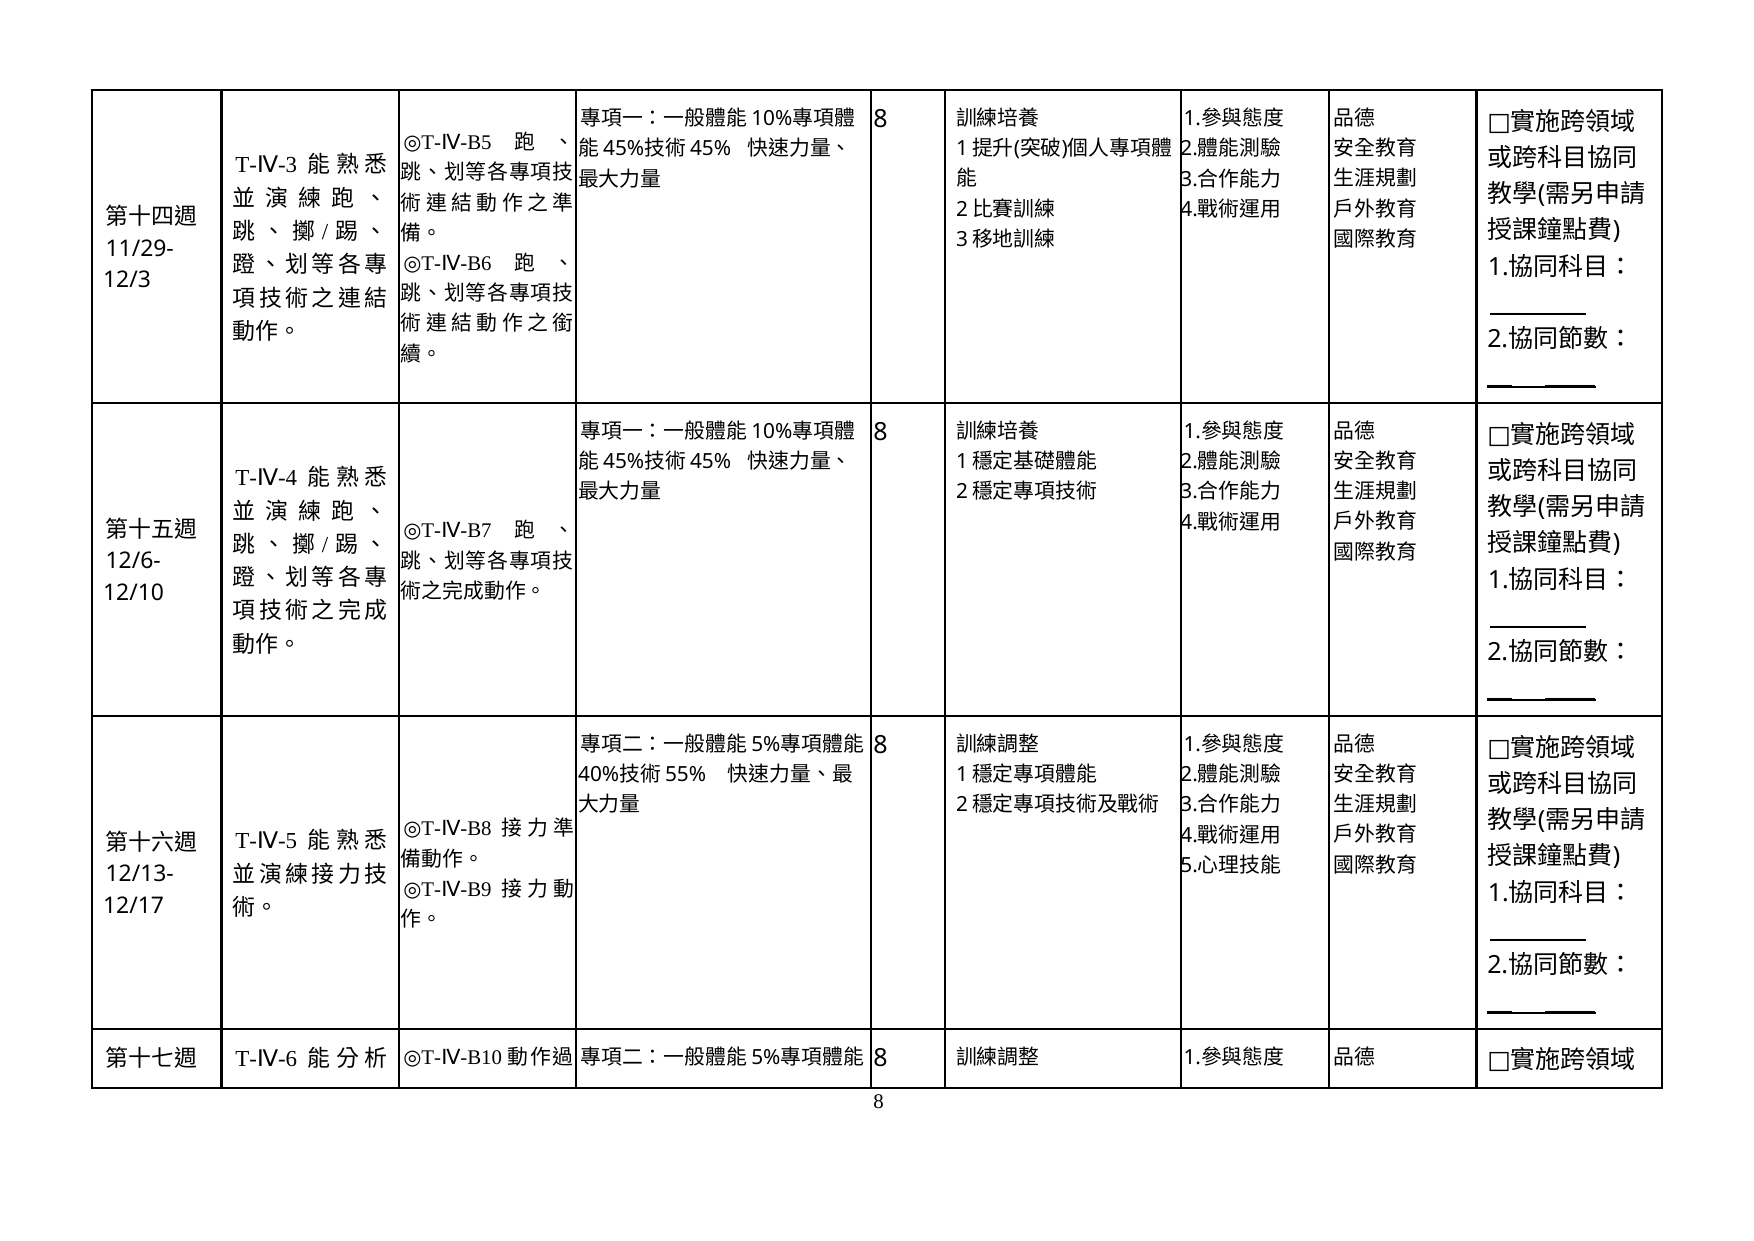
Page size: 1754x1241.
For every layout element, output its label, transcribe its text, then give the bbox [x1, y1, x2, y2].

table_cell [1330, 1030, 1475, 1087]
table_cell 第十六週 12/13-12/17 [93, 717, 220, 1027]
table_cell 8 [872, 404, 944, 714]
table_cell T-Ⅳ-5能熟悉並演練接力技術。 [223, 717, 398, 1027]
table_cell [946, 91, 1180, 402]
table_cell 專項一：一般體能10%專項體能45%技術45% 快速力量、最大力量 [577, 404, 870, 714]
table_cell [400, 1030, 575, 1087]
table_cell 品德 安全教育 生涯規劃 戶外教育 國際教育 [1330, 717, 1475, 1027]
table_cell T-Ⅳ-3能熟悉並演練跑、跳、擲/踢、蹬、划等各專項技術之連結動作。 [223, 91, 398, 402]
table_cell □實施跨領域或跨科目協同教學(需另申請授課鐘點費) 1.協同科目： ＿ ＿ 2.協同節數： ＿ ＿＿ [1478, 717, 1661, 1027]
table_cell □實施跨領域或跨科目協同教學(需另申請授課鐘點費) 1.協同科目： ＿ ＿ 2.協同節數： ＿ ＿＿ [1478, 404, 1661, 714]
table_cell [577, 91, 870, 402]
table_cell 8 [872, 717, 944, 1027]
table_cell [1478, 91, 1661, 402]
table_cell ◎T-Ⅳ-B8接力準備動作。 ◎T-Ⅳ-B9接力動作。 [400, 717, 575, 1027]
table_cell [1330, 91, 1475, 402]
table_cell 第十四週 11/29-12/3 [93, 91, 220, 402]
table_cell 第十七週 12/20-12/24 [93, 1030, 220, 1087]
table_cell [1182, 91, 1328, 402]
table_cell T-Ⅳ-6能分析並運用運動力學原理。 [223, 1030, 398, 1087]
table_cell T-Ⅳ-4能熟悉並演練跑、跳、擲/踢、蹬、划等各專項技術之完成動作。 [223, 404, 398, 714]
table_cell 專項二：一般體能5%專項體能40%技術55% 快速力量、最大力量 [577, 717, 870, 1027]
table_cell ◎T-Ⅳ-B5跑、跳、划等各專項技術連結動作之準備。 ◎T-Ⅳ-B6跑、跳、划等各專項技術連結動作之銜續。 [400, 91, 575, 402]
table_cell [1478, 1030, 1661, 1087]
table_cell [946, 1030, 1180, 1087]
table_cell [577, 1030, 870, 1087]
table_cell 品德 安全教育 生涯規劃 戶外教育 國際教育 [1330, 404, 1475, 714]
table_cell 8 [872, 91, 944, 402]
table_cell 1.參與態度 2.體能測驗 3.合作能力 4.戰術運用 [1182, 404, 1328, 714]
table_cell 訓練調整 1穩定專項體能 2穩定專項技術及戰術 [946, 717, 1180, 1027]
table_cell 訓練培養 1穩定基礎體能 2穩定專項技術 [946, 404, 1180, 714]
table_cell 第十五週 12/6-12/10 [93, 404, 220, 714]
table_cell 1.參與態度 2.體能測驗 3.合作能力 4.戰術運用 5.心理技能 [1182, 717, 1328, 1027]
table_cell 8 [872, 1030, 944, 1087]
table_cell ◎T-Ⅳ-B7跑、跳、划等各專項技術之完成動作。 [400, 404, 575, 714]
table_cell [1182, 1030, 1328, 1087]
